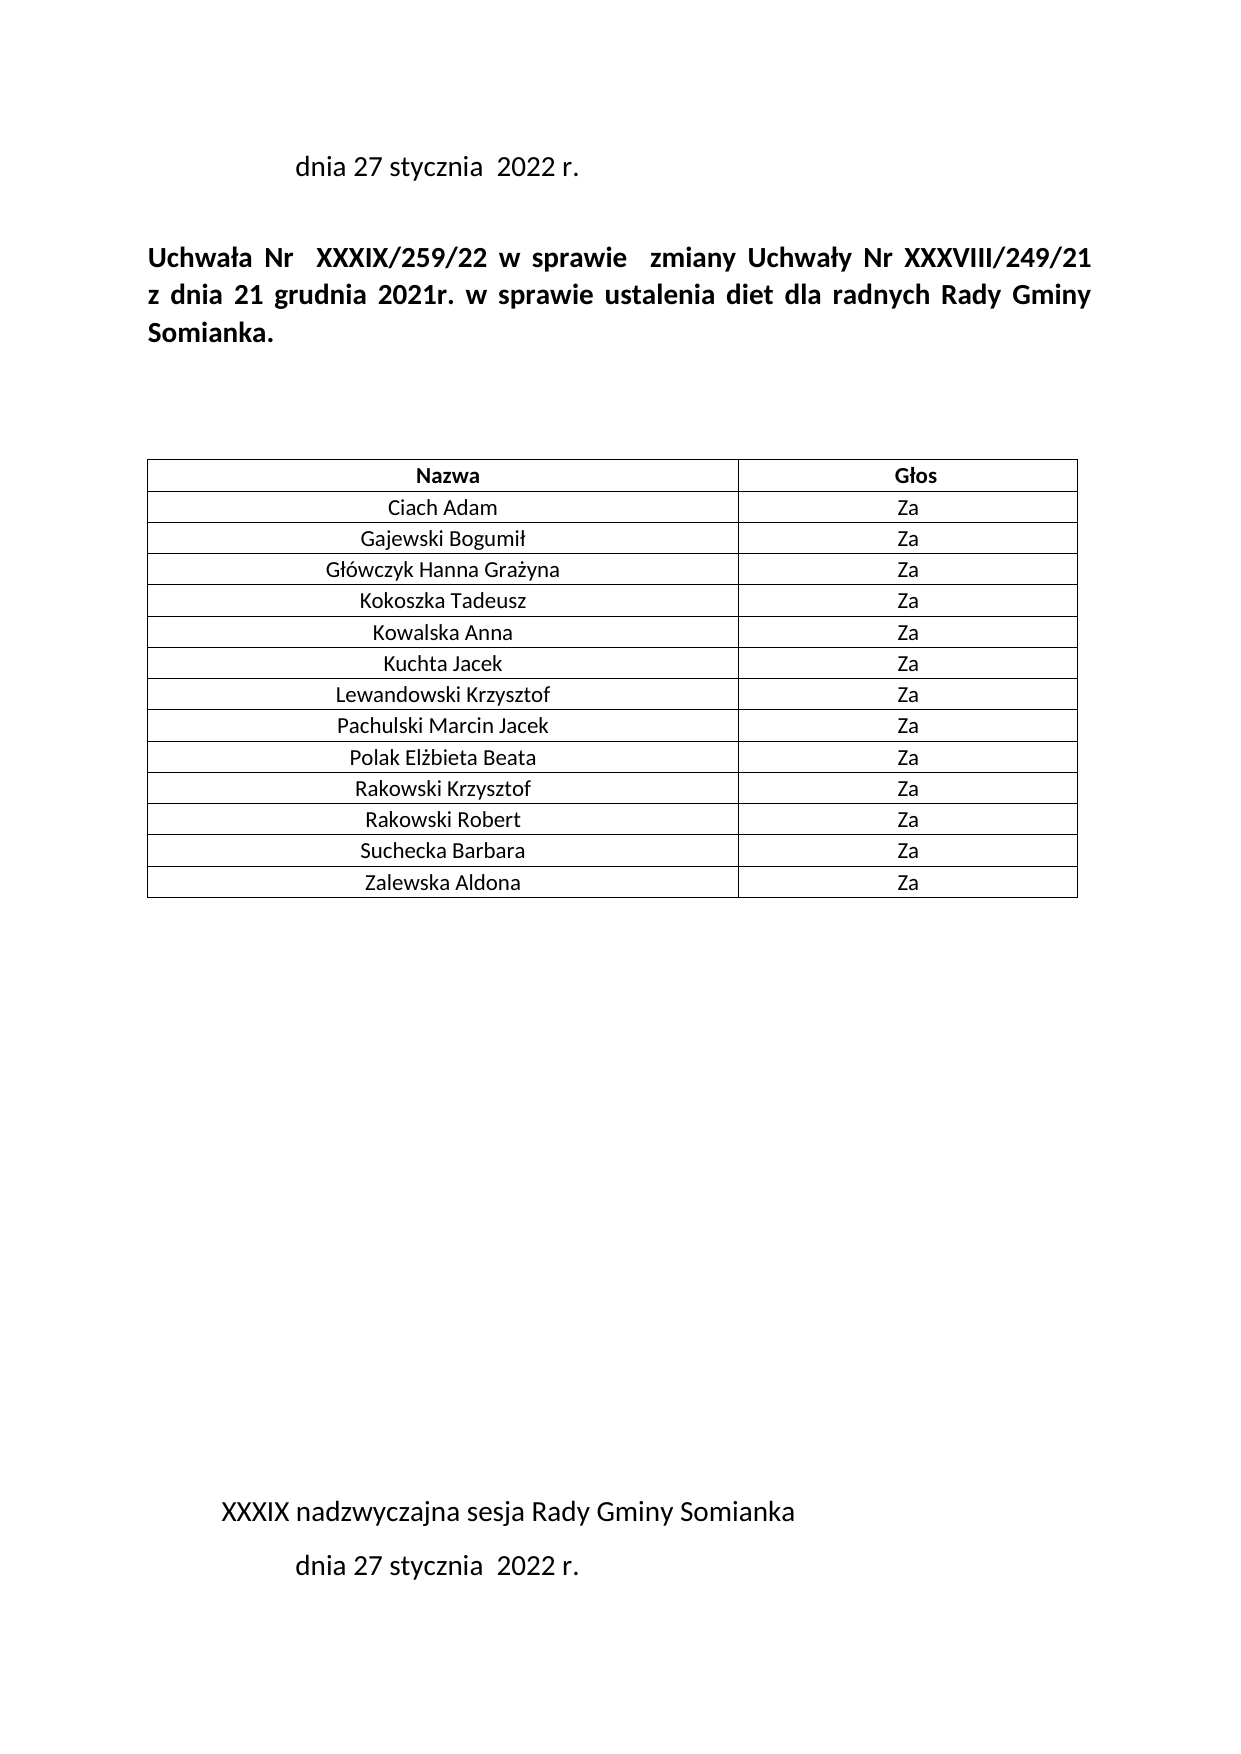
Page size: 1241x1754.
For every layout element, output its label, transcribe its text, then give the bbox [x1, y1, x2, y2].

table_cell Lewandowski Krzysztof [148, 679, 738, 709]
table_cell Za [739, 742, 1077, 772]
table_cell Rakowski Krzysztof [148, 773, 738, 803]
table_cell Za [739, 585, 1077, 616]
table_cell Kowalska Anna [148, 617, 738, 647]
table_cell Pachulski Marcin Jacek [148, 710, 738, 741]
table_cell Za [739, 492, 1077, 522]
table_cell Za [739, 523, 1077, 553]
table_cell Za [739, 617, 1077, 647]
text XXXIX nadzwyczajna sesja Rady Gminy Somianka [148, 1493, 1093, 1528]
table_cell Za [739, 867, 1077, 897]
table_cell Kuchta Jacek [148, 648, 738, 678]
table_cell Suchecka Barbara [148, 835, 738, 866]
table_header Nazwa [148, 460, 738, 491]
table_header Głos [739, 460, 1077, 491]
table_cell Zalewska Aldona [148, 867, 738, 897]
table_cell Za [739, 679, 1077, 709]
text dnia 27 stycznia 2022 r. [221, 1547, 1093, 1582]
table_cell Gajewski Bogumił [148, 523, 738, 553]
table_cell Rakowski Robert [148, 804, 738, 834]
table_cell Za [739, 648, 1077, 678]
table_cell Za [739, 554, 1077, 584]
text Uchwała Nr XXXIX/259/22 w sprawie zmiany Uchwały Nr XXXVIII/249/21 z dnia 21 grudnia 2021r. w sprawie ustalenia diet dla radnych Rady Gminy Somianka. [148, 239, 1093, 349]
table_cell Główczyk Hanna Grażyna [148, 554, 738, 584]
table_cell Polak Elżbieta Beata [148, 742, 738, 772]
text dnia 27 stycznia 2022 r. [221, 148, 1093, 183]
table_cell Za [739, 710, 1077, 741]
table_cell Za [739, 804, 1077, 834]
table_cell Ciach Adam [148, 492, 738, 522]
table_cell Za [739, 835, 1077, 866]
table_cell Kokoszka Tadeusz [148, 585, 738, 616]
table_cell Za [739, 773, 1077, 803]
